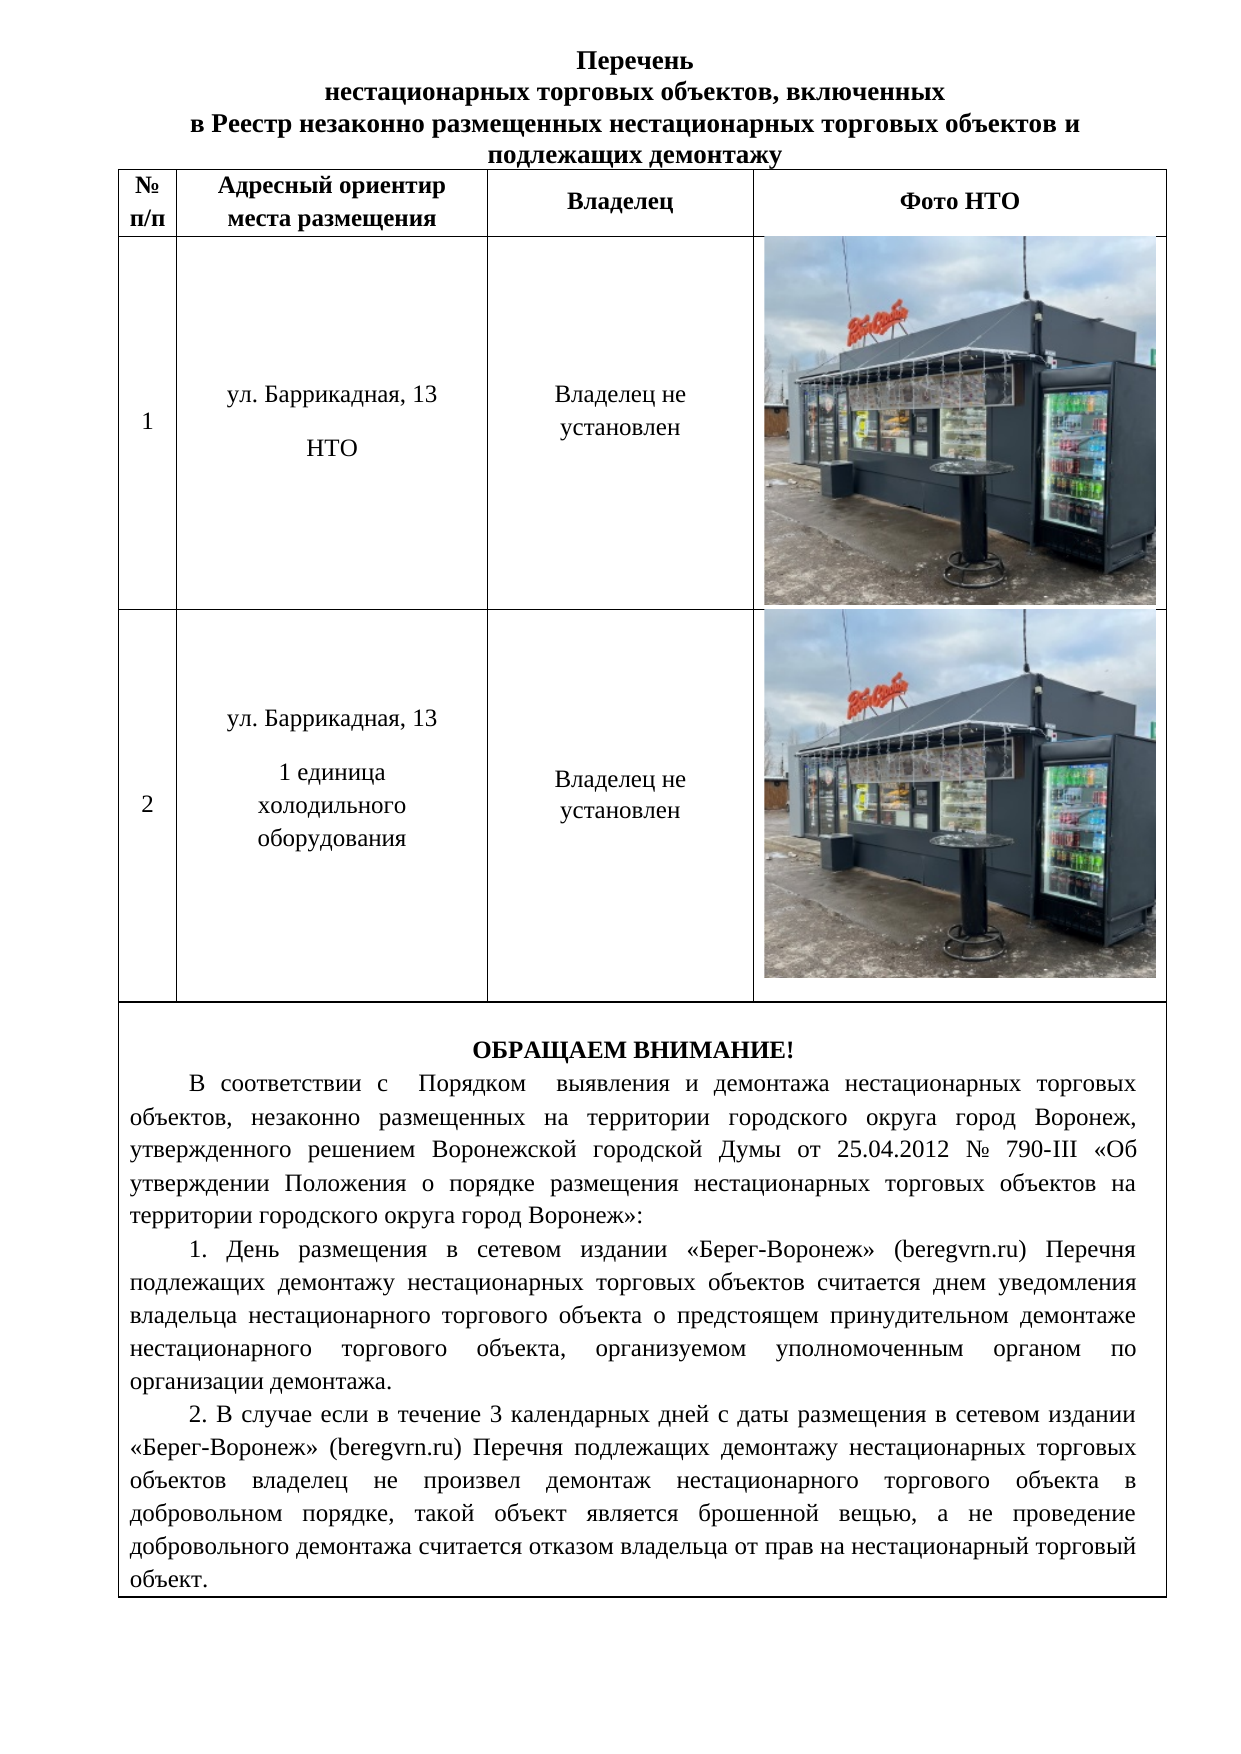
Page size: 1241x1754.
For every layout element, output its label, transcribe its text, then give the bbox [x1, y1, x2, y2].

table_cell Владелец не установлен [488, 237, 753, 609]
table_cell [119, 1003, 1166, 1596]
table_cell [754, 610, 1166, 1001]
table_cell 2 [119, 610, 176, 1001]
table_cell Владелец не установлен [488, 610, 753, 1001]
text Перечень [118, 44, 1152, 76]
table_cell [754, 237, 1166, 609]
table_cell ул. Баррикадная, 13 1 единица холодильного оборудования [177, 610, 487, 1001]
table_cell ул. Баррикадная, 13 НТО [177, 237, 487, 609]
table_header Фото НТО [754, 170, 1166, 236]
text нестационарных торговых объектов, включенных [118, 76, 1152, 107]
table_header Владелец [488, 170, 753, 236]
picture [764, 609, 1156, 978]
text в Реестр незаконно размещенных нестационарных торговых объектов и подлежащих демонтажу [118, 107, 1152, 169]
picture [764, 236, 1156, 605]
table_header Адресный ориентир места размещения [177, 170, 487, 236]
table_cell 1 [119, 237, 176, 609]
table_header № п/п [119, 170, 176, 236]
